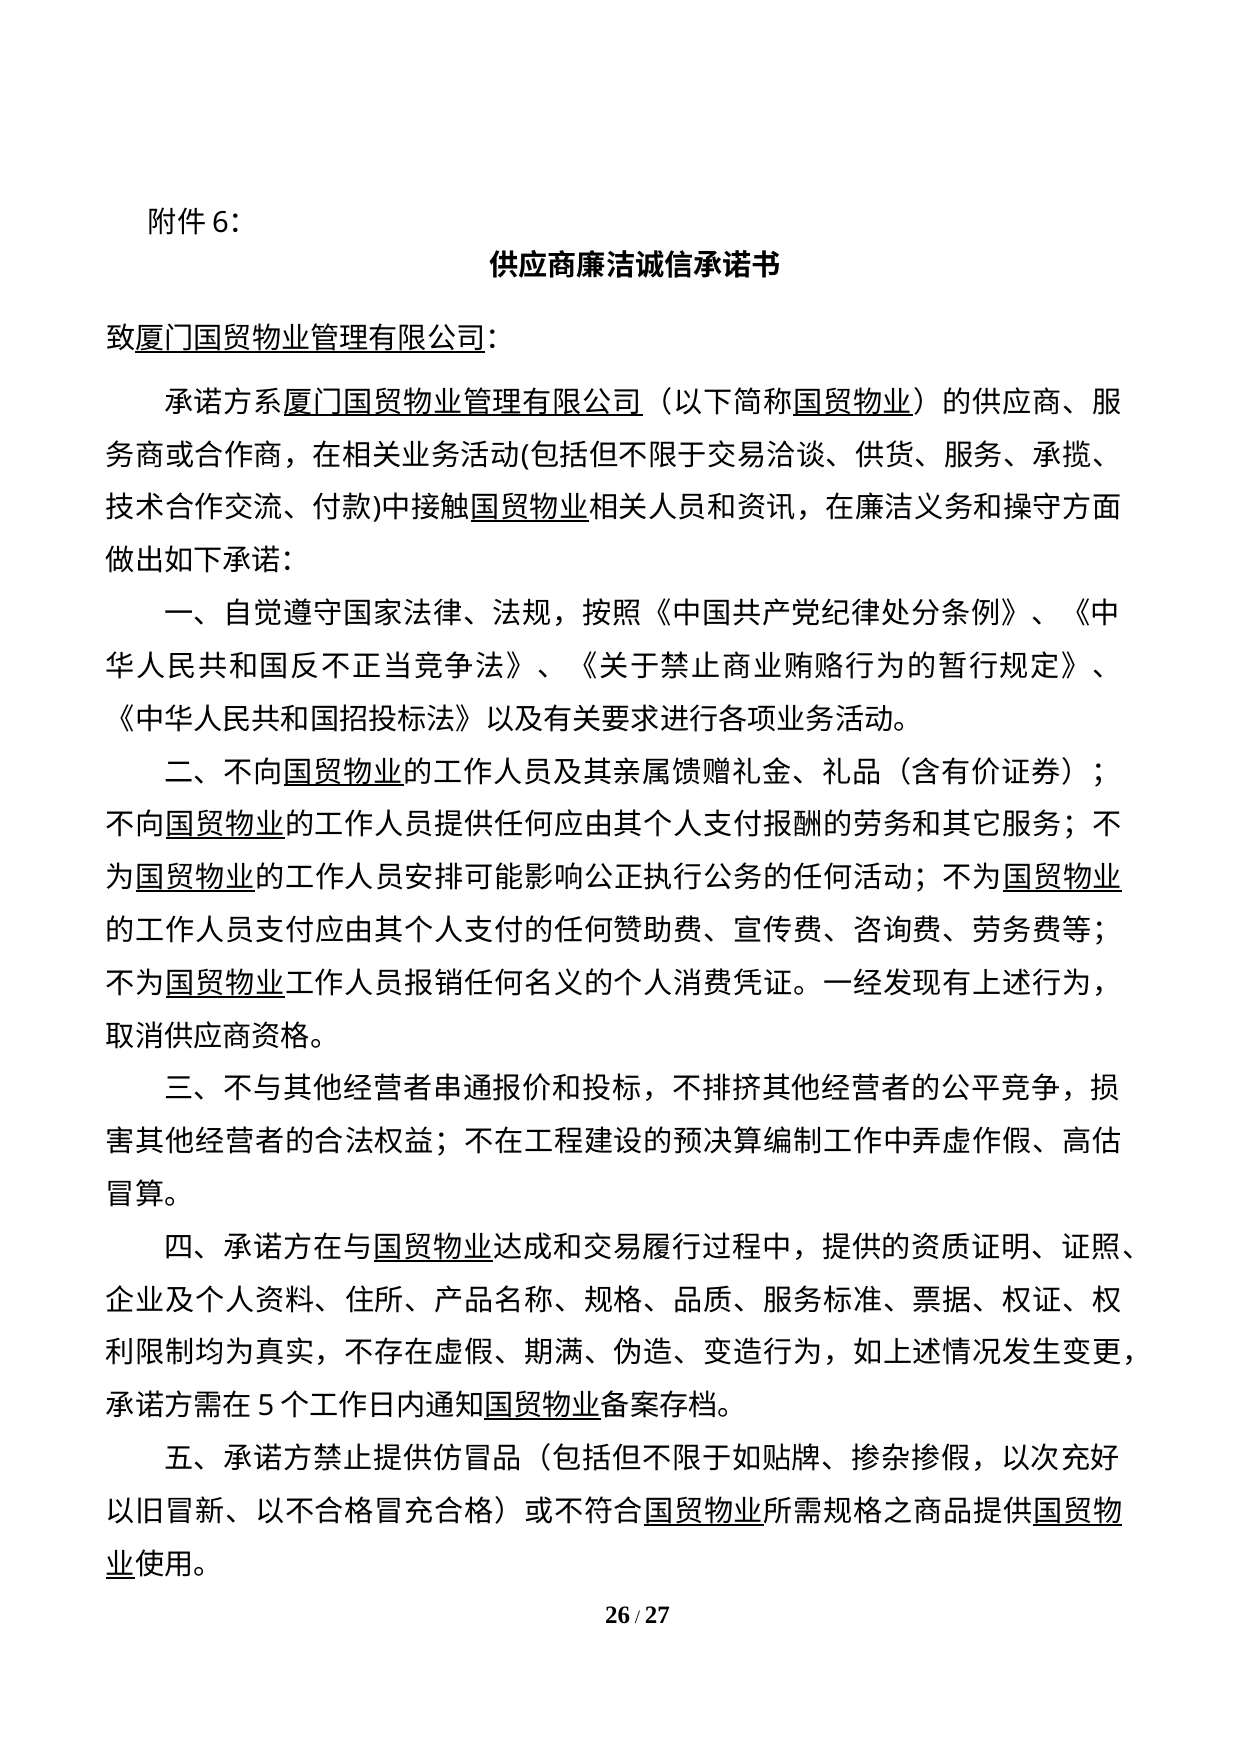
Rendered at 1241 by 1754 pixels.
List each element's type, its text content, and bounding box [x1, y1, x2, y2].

text 四、承诺方在与国贸物业达成和交易履行过程中，提供的资质证明、证照、企业及个人资料、住所、产品名称、规格、品质、服务标准、票据、权证、权利限制均为真实，不存在虚假、期满、伪造、变造行为，如上述情况发生变更，承诺方需在5个工作日内通知国贸物业备案存档。 [106, 1223, 1122, 1424]
text 一、自觉遵守国家法律、法规，按照《中国共产党纪律处分条例》、《中华人民共和国反不正当竞争法》、《关于禁止商业贿赂行为的暂行规定》、《中华人民共和国招投标法》以及有关要求进行各项业务活动。 [106, 590, 1122, 738]
text 附件6： [148, 199, 1122, 241]
text 承诺方系厦门国贸物业管理有限公司（以下简称国贸物业）的供应商、服务商或合作商，在相关业务活动(包括但不限于交易洽谈、供货、服务、承揽、技术合作交流、付款)中接触国贸物业相关人员和资讯，在廉洁义务和操守方面做出如下承诺： [106, 378, 1122, 579]
text 二、不向国贸物业的工作人员及其亲属馈赠礼金、礼品（含有价证券）；不向国贸物业的工作人员提供任何应由其个人支付报酬的劳务和其它服务；不为国贸物业的工作人员安排可能影响公正执行公务的任何活动；不为国贸物业的工作人员支付应由其个人支付的任何赞助费、宣传费、咨询费、劳务费等；不为国贸物业工作人员报销任何名义的个人消费凭证。一经发现有上述行为，取消供应商资格。 [106, 748, 1122, 1054]
text 致厦门国贸物业管理有限公司： [106, 315, 1122, 357]
text 供应商廉洁诚信承诺书 [148, 241, 1122, 283]
text 五、承诺方禁止提供仿冒品（包括但不限于如贴牌、掺杂掺假，以次充好，以旧冒新、以不合格冒充合格）或不符合国贸物业所需规格之商品提供国贸物业使用。 [106, 1435, 1122, 1583]
text 三、不与其他经营者串通报价和投标，不排挤其他经营者的公平竞争，损害其他经营者的合法权益；不在工程建设的预决算编制工作中弄虚作假、高估冒算。 [106, 1065, 1122, 1213]
